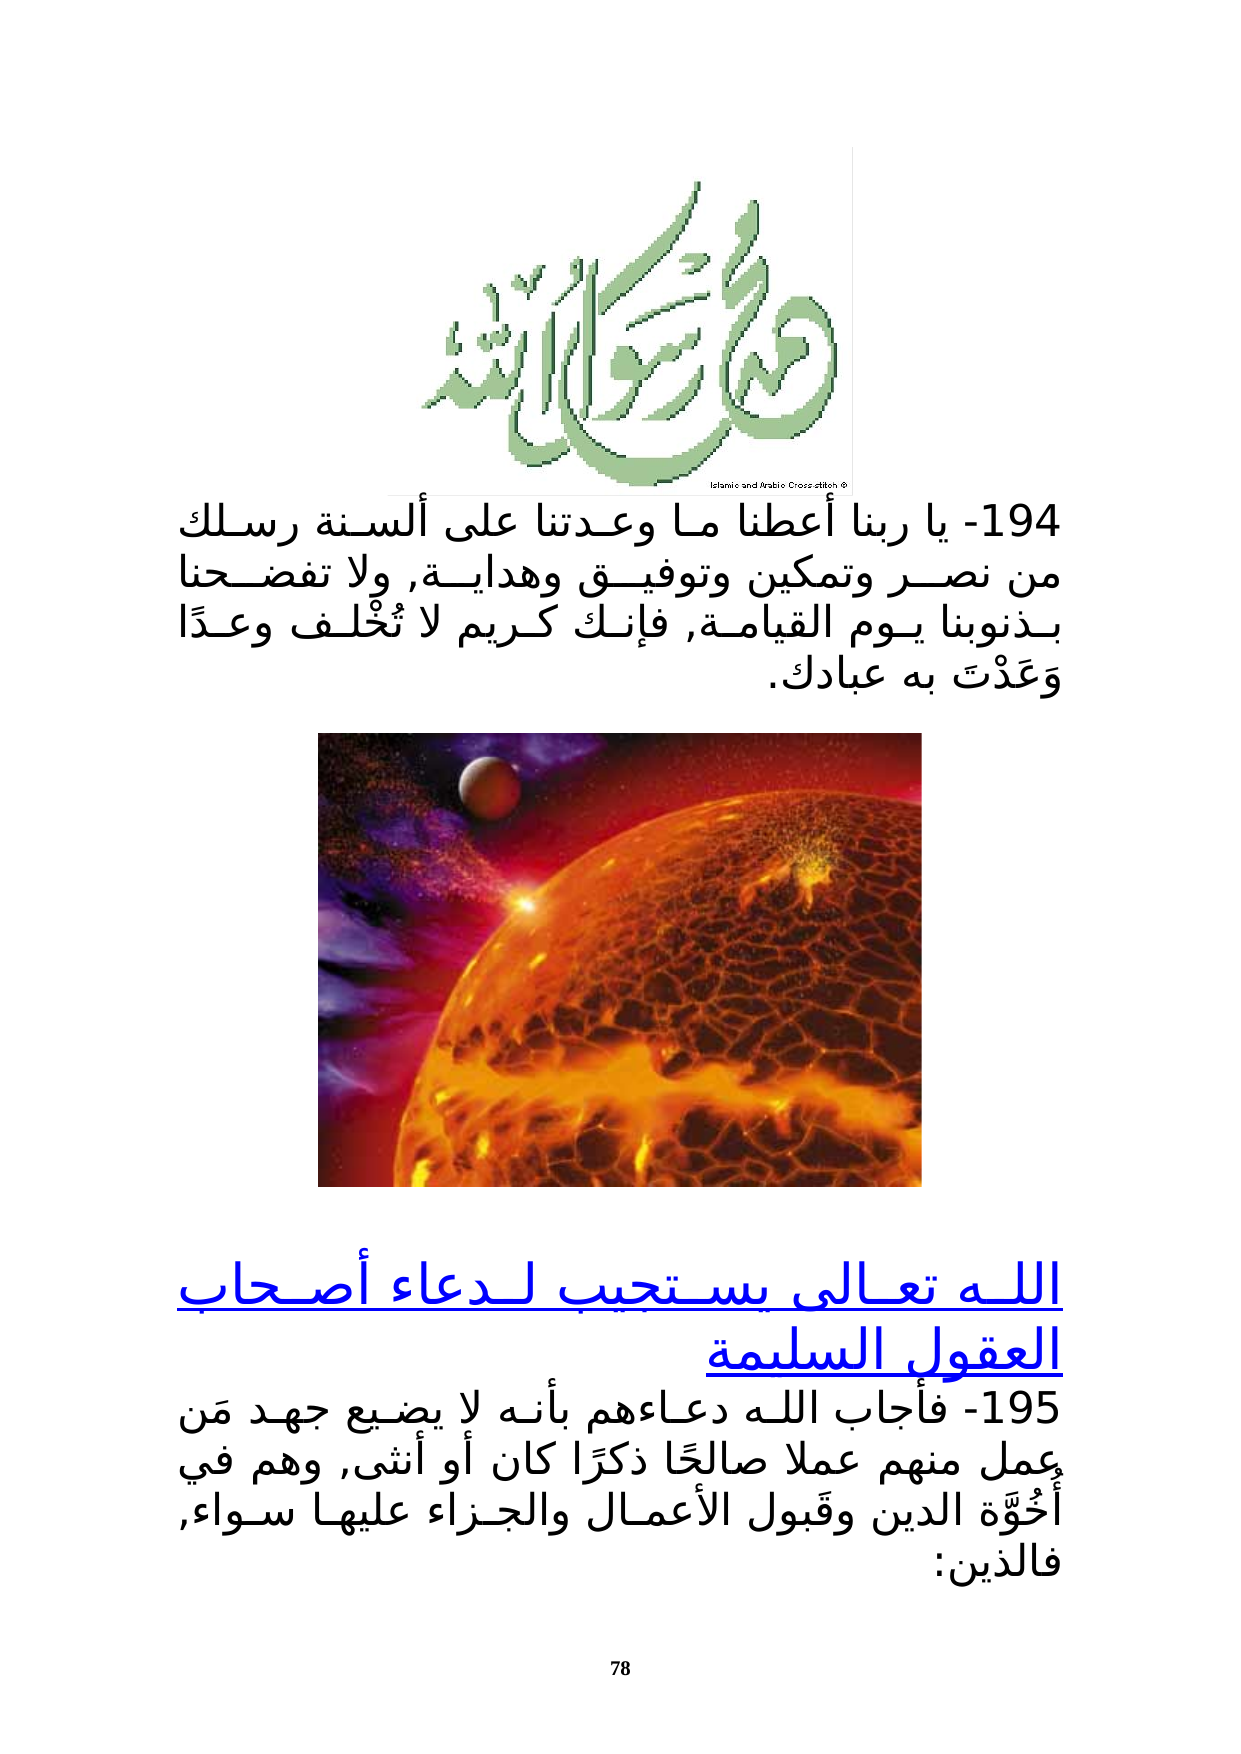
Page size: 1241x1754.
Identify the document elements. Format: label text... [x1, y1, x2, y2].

picture [318, 733, 922, 1187]
text الله تعالى يستجيب لدعاء أصحاب العقول السليمة [177, 1252, 1063, 1308]
text 194- يا ربنا أعطنا ما وعدتنا على ألسنة رسلك من نصر وتمكين وتوفيق وهداية, ولا تفضحنا بذنوبنا يوم القيامة, فإنك كريم لا تُخْلف وعدًا وَعَدْتَ به عبادك. [177, 495, 1063, 699]
picture [387, 147, 853, 496]
text 195- فأجاب الله دعاءهم بأنه لا يضيع جهد مَن عمل منهم عملا صالحًا ذكرًا كان أو أنثى, وهم في أُخُوَّة الدين وقَبول الأعمال والجزاء عليها سواء, فالذين: [177, 1383, 1063, 1587]
text الله تعالى يستجيب لدعاء أصحاب العقول السليمة [177, 1311, 1063, 1383]
